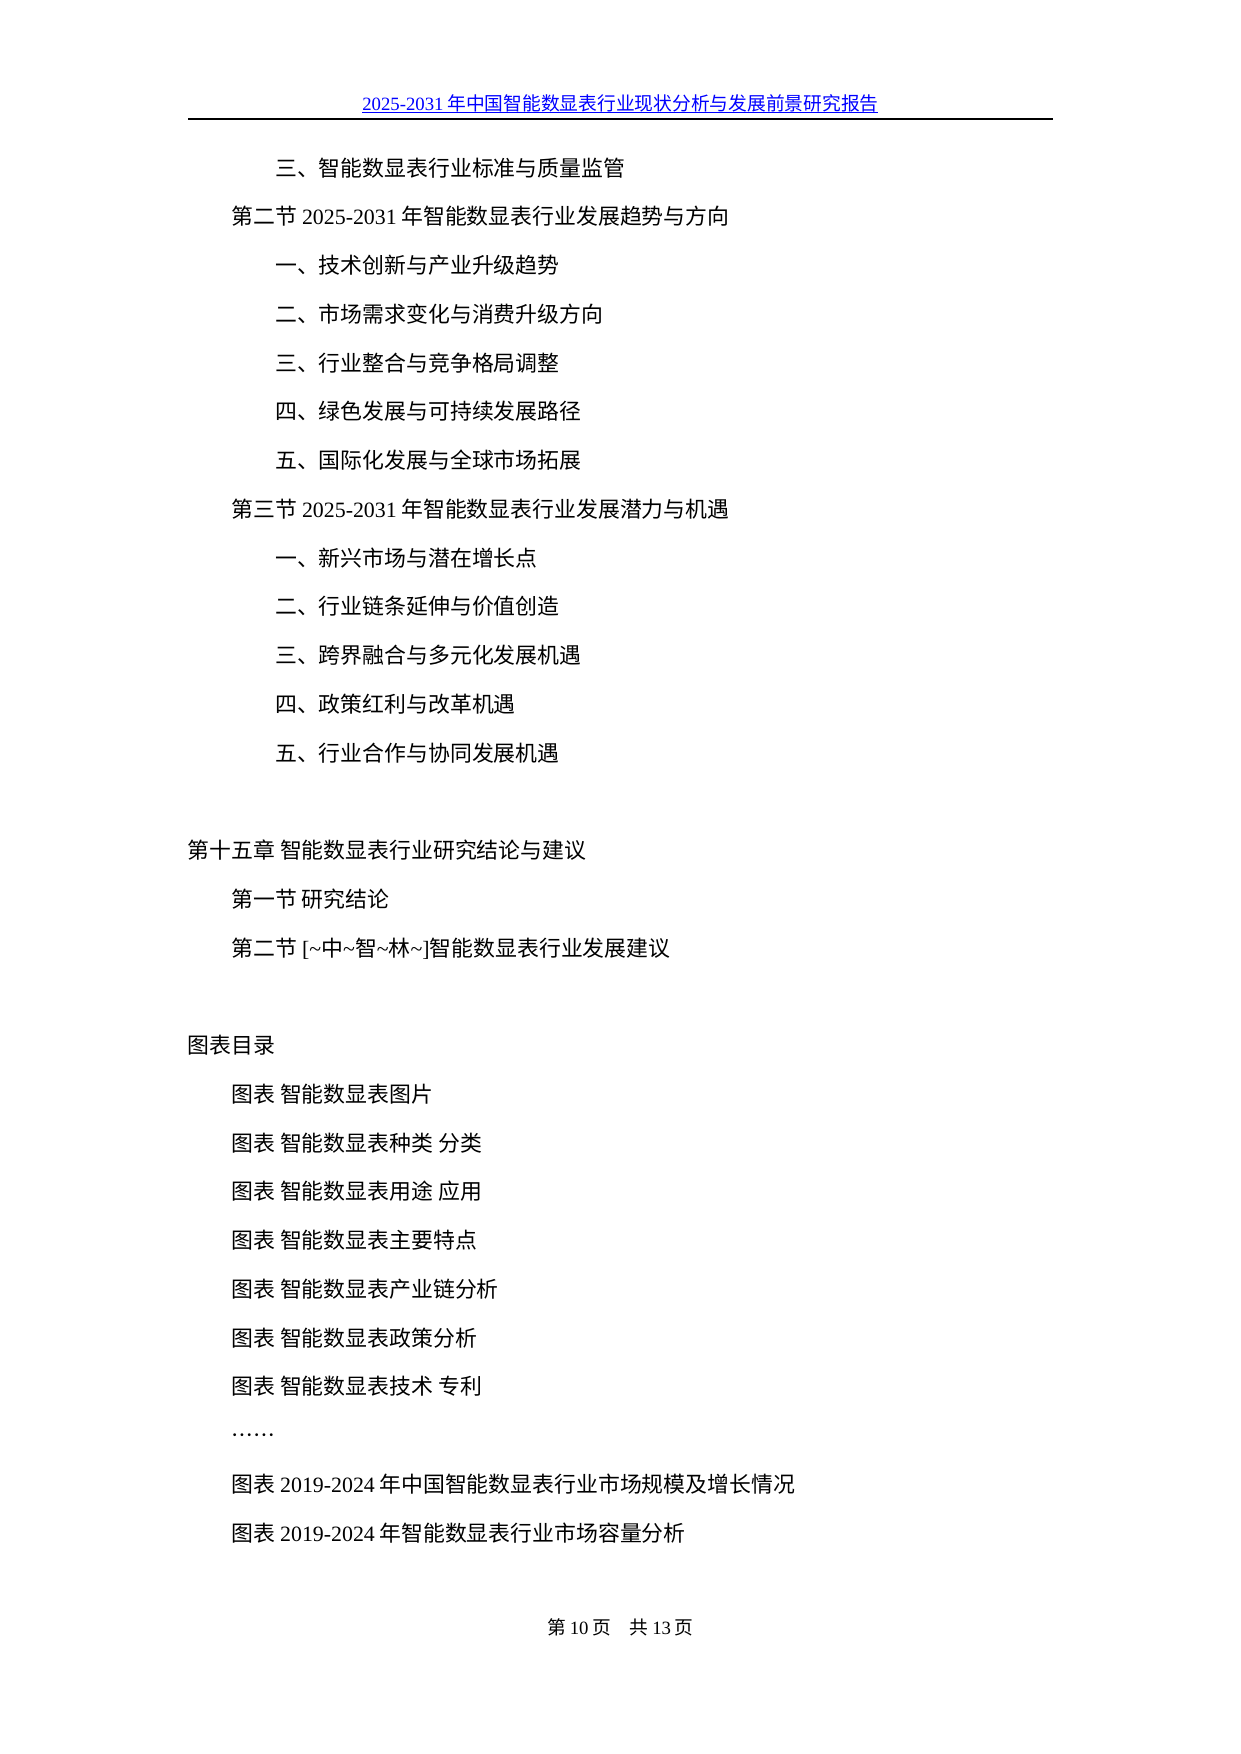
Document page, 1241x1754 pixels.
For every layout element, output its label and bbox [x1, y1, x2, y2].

text [187, 150, 1053, 1548]
